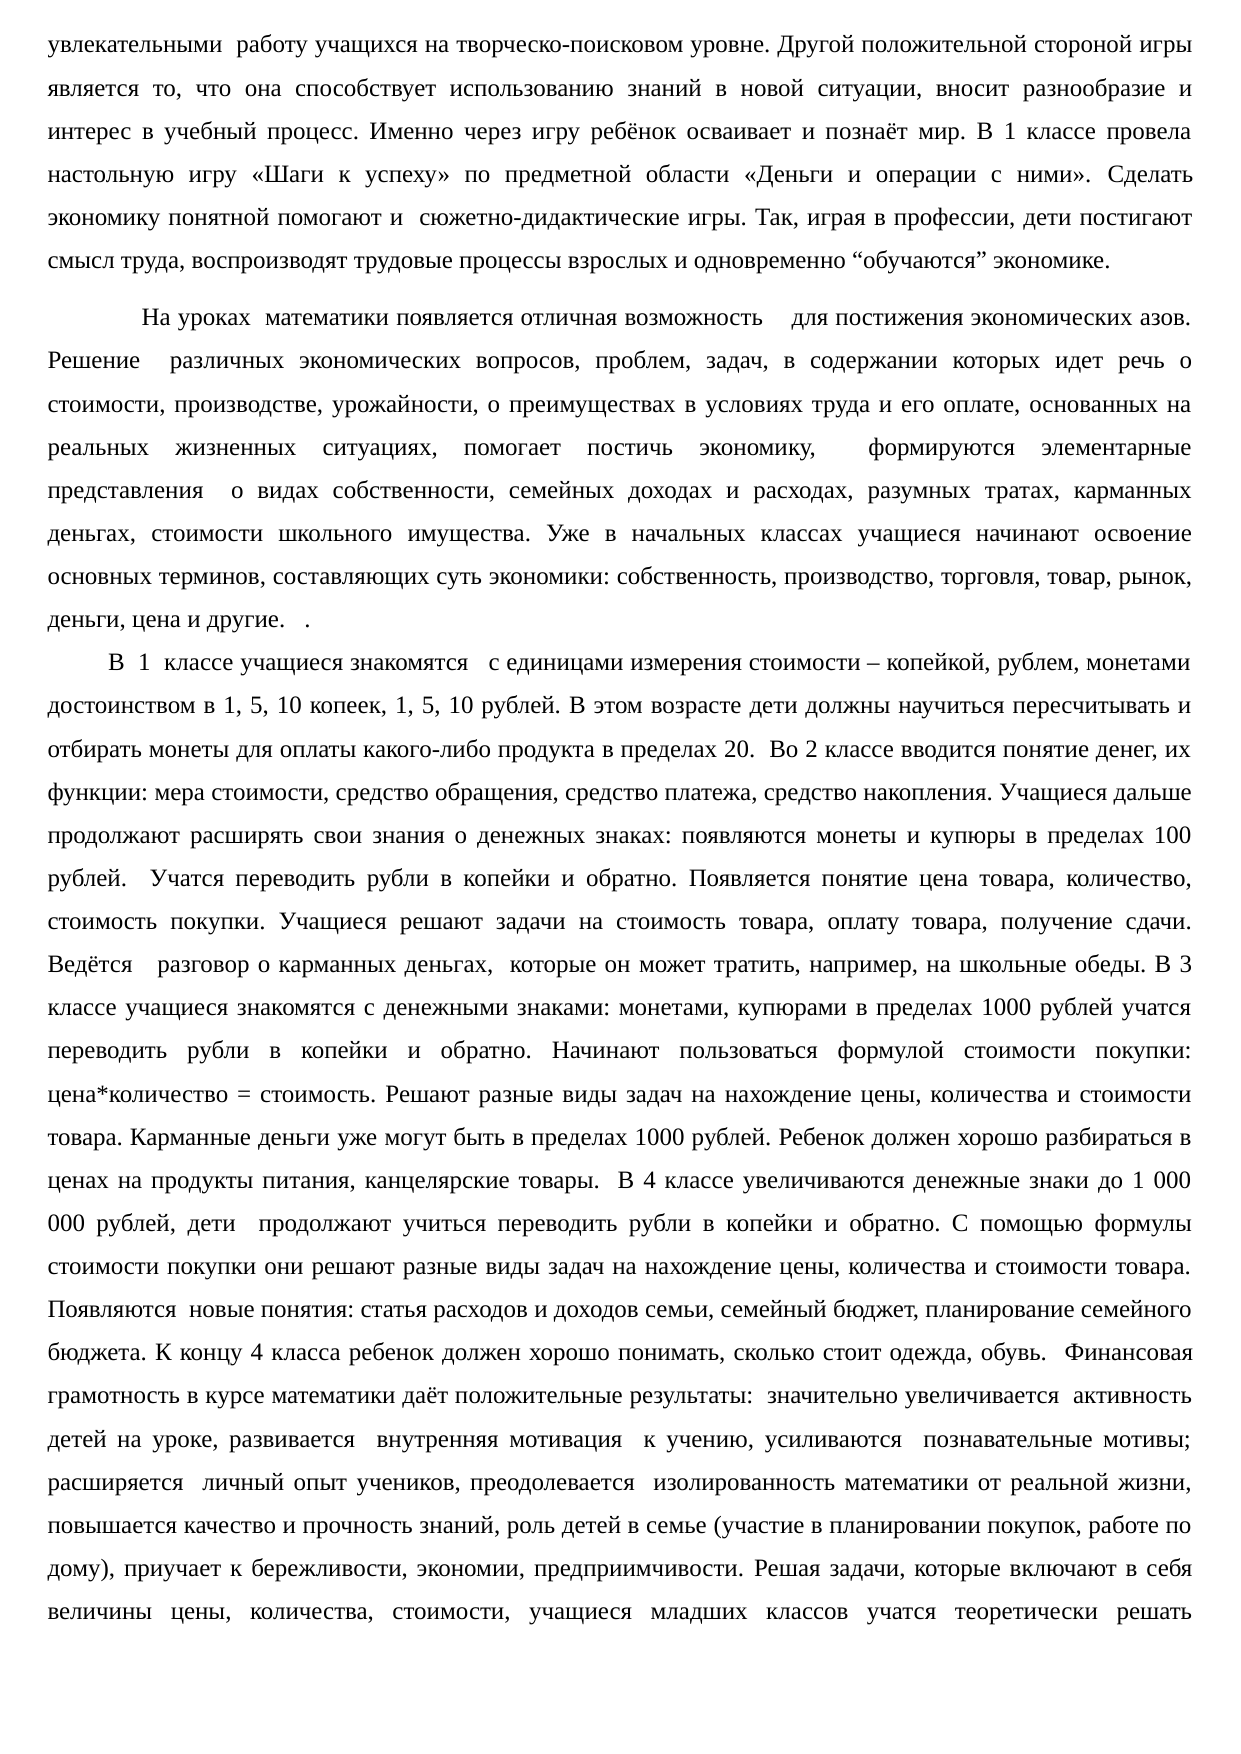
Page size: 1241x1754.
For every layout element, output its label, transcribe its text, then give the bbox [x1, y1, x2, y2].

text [47, 647, 1193, 1596]
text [47, 29, 1193, 274]
text На уроках математики появляется отличная возможность для постижения экономических азов. Решение различных экономических вопросов, проблем, задач, в содержании которых идет речь о стоимости, производстве, урожайности, о преимуществах в условиях труда и его оплате, основанных на реальных жизненных ситуациях, помогает постичь экономику, формируются элементарные представления о видах собственности, семейных доходах и расходах, разумных тратах, карманных деньгах, стоимости школьного имущества. Уже в начальных классах учащиеся начинают освоение основных терминов, составляющих суть экономики: собственность, производство, торговля, товар, рынок, деньги, цена и другие. . [47, 302, 1193, 633]
